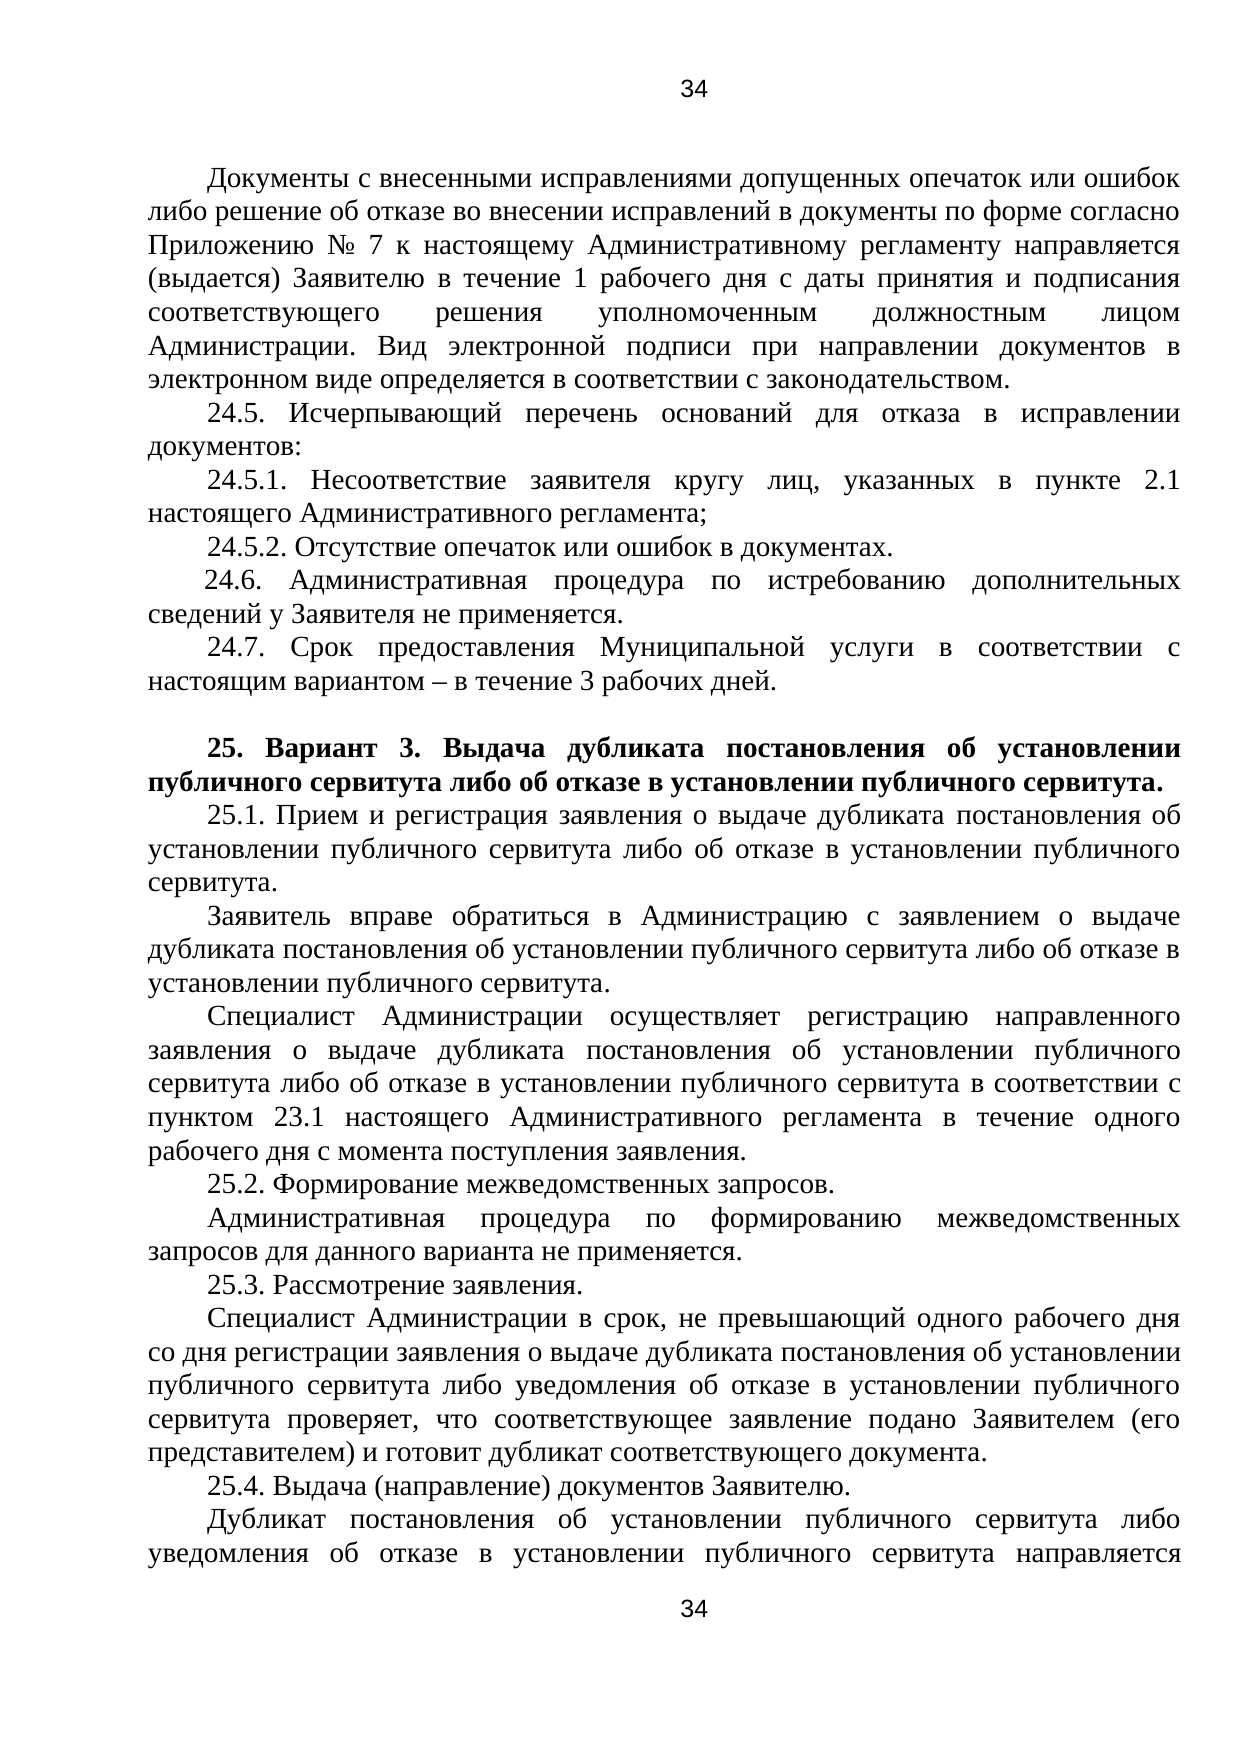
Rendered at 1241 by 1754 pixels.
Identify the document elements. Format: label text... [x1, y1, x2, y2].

text 24.7. Срок предоставления Муниципальной услуги в соответствии с настоящим вариантом – в течение 3 рабочих дней. [148, 629, 1181, 697]
text 25.3. Рассмотрение заявления. [148, 1267, 1181, 1300]
text 24.6. Административная процедура по истребованию дополнительных сведений у Заявителя не применяется. [148, 562, 1181, 629]
text Специалист Администрации в срок, не превышающий одного рабочего дня со дня регистрации заявления о выдаче дубликата постановления об установлении публичного сервитута либо уведомления об отказе в установлении публичного сервитута проверяет, что соответствующее заявление подано Заявителем (его представителем) и готовит дубликат соответствующего документа. [148, 1300, 1181, 1468]
text Документы с внесенными исправлениями допущенных опечаток или ошибок либо решение об отказе во внесении исправлений в документы по форме согласно Приложению № 7 к настоящему Административному регламенту направляется (выдается) Заявителю в течение 1 рабочего дня с даты принятия и подписания соответствующего решения уполномоченным должностным лицом Администрации. Вид электронной подписи при направлении документов в электронном виде определяется в соответствии с законодательством. [148, 160, 1181, 395]
text Заявитель вправе обратиться в Администрацию с заявлением о выдаче дубликата постановления об установлении публичного сервитута либо об отказе в установлении публичного сервитута. [148, 898, 1181, 998]
text 25.1. Прием и регистрация заявления о выдаче дубликата постановления об установлении публичного сервитута либо об отказе в установлении публичного сервитута. [148, 797, 1181, 898]
text Административная процедура по формированию межведомственных запросов для данного варианта не применяется. [148, 1200, 1181, 1267]
text 24.5.1. Несоответствие заявителя кругу лиц, указанных в пункте 2.1 настоящего Административного регламента; [148, 462, 1181, 529]
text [148, 1502, 1181, 1569]
text 25. Вариант 3. Выдача дубликата постановления об установлении публичного сервитута либо об отказе в установлении публичного сервитута. [148, 730, 1181, 797]
text 25.4. Выдача (направление) документов Заявителю. [148, 1468, 1181, 1502]
text 24.5. Исчерпывающий перечень оснований для отказа в исправлении документов: [148, 395, 1181, 462]
text Специалист Администрации осуществляет регистрацию направленного заявления о выдаче дубликата постановления об установлении публичного сервитута либо об отказе в установлении публичного сервитута в соответствии с пунктом 23.1 настоящего Административного регламента в течение одного рабочего дня с момента поступления заявления. [148, 998, 1181, 1166]
text 24.5.2. Отсутствие опечаток или ошибок в документах. [148, 529, 1181, 562]
text 25.2. Формирование межведомственных запросов. [148, 1166, 1181, 1200]
